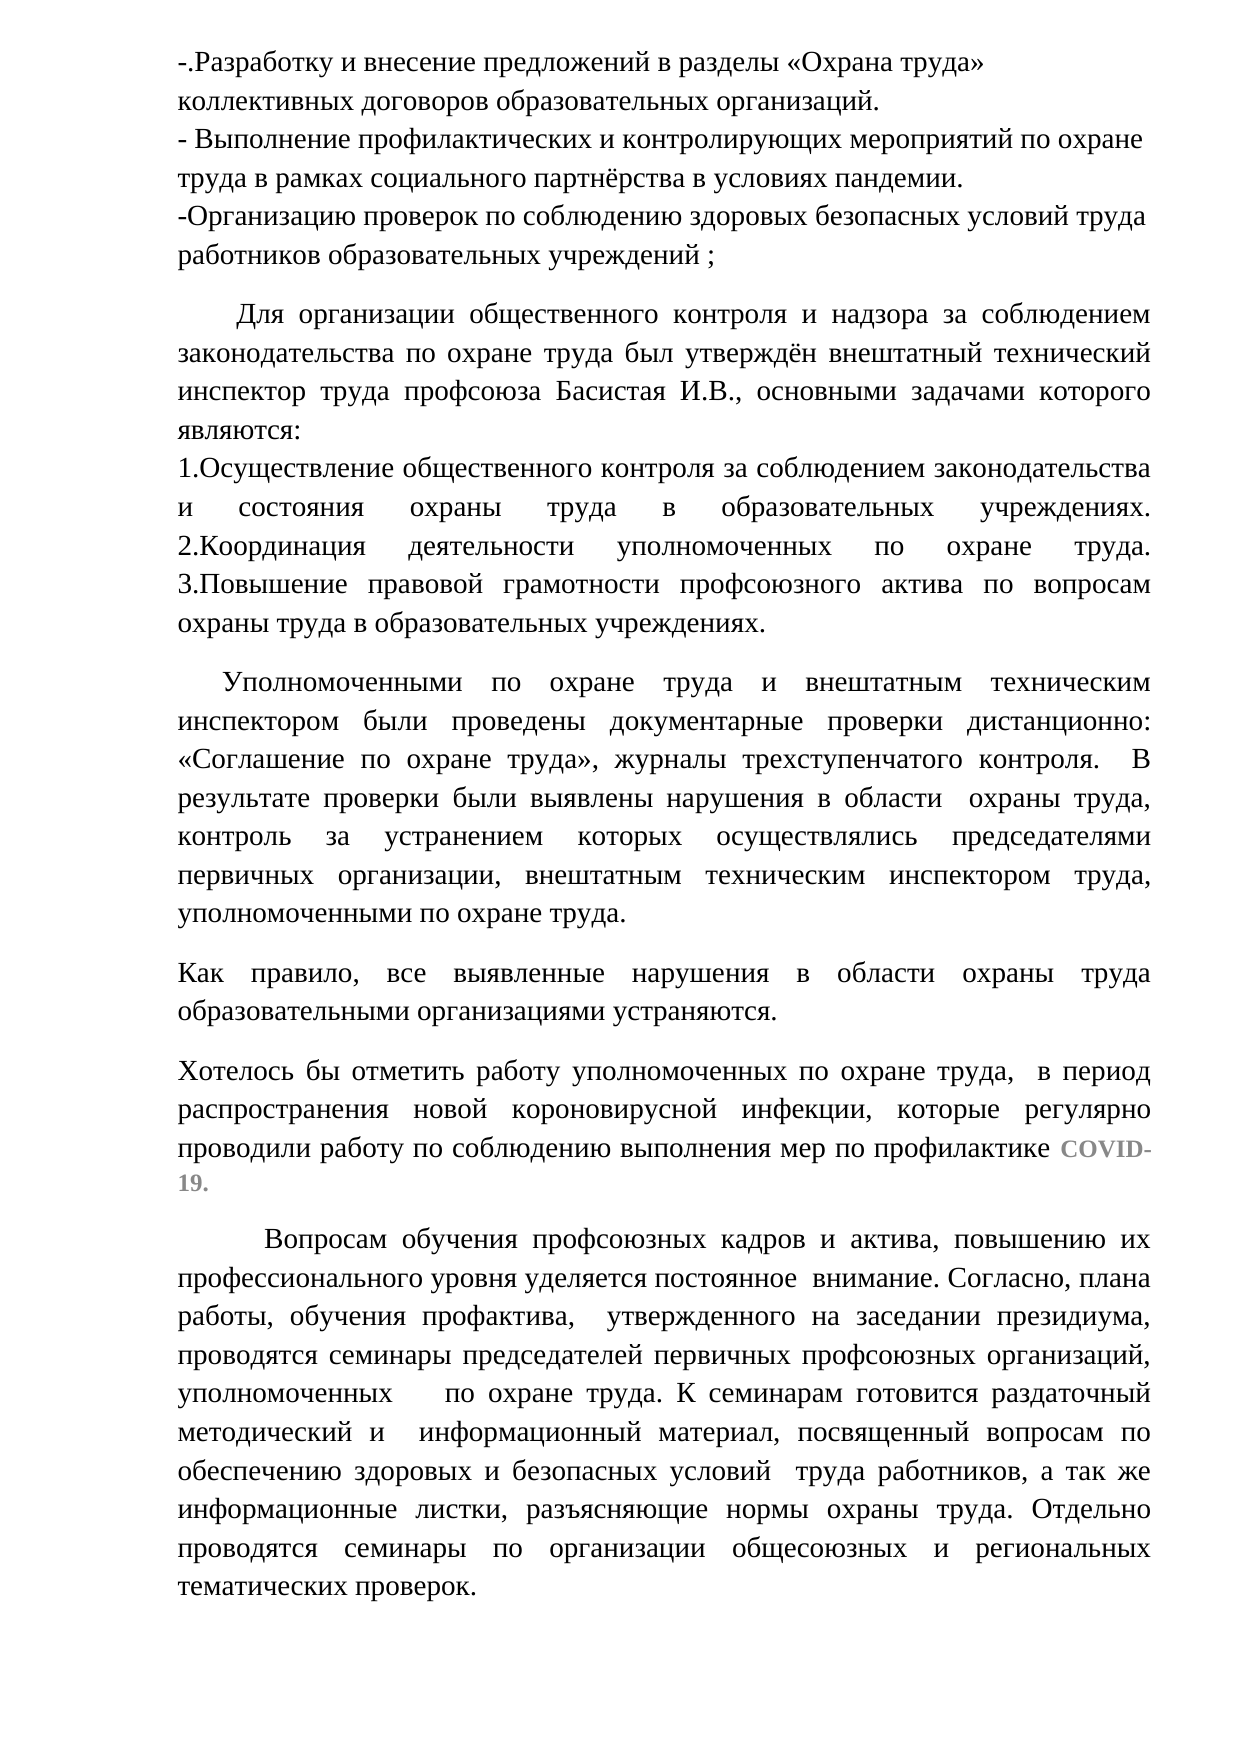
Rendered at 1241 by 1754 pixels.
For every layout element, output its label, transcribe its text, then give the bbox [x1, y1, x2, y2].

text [177, 44, 1152, 271]
text Хотелось бы отметить работу уполномоченных по охране труда, в период распространения новой короновирусной инфекции, которые регулярно проводили работу по соблюдению выполнения мер по профилактике COVID-19. [177, 1053, 1152, 1196]
text Вопросам обучения профсоюзных кадров и актива, повышению их профессионального уровня уделяется постоянное внимание. Согласно, плана работы, обучения профактива, утвержденного на заседании президиума, проводятся семинары председателей первичных профсоюзных организаций, уполномоченных по охране труда. К семинарам готовится раздаточный методический и информационный материал, посвященный вопросам по обеспечению здоровых и безопасных условий труда работников, а так же информационные листки, разъясняющие нормы охраны труда. Отдельно проводятся семинары по организации общесоюзных и региональных тематических проверок. [177, 1221, 1152, 1602]
text Как правило, все выявленные нарушения в области охраны труда образовательными организациями устраняются. [177, 955, 1152, 1027]
text Уполномоченными по охране труда и внештатным техническим инспектором были проведены документарные проверки дистанционно: «Соглашение по охране труда», журналы трехступенчатого контроля. В результате проверки были выявлены нарушения в области охраны труда, контроль за устранением которых осуществлялись председателями первичных организации, внештатным техническим инспектором труда, уполномоченными по охране труда. [177, 664, 1152, 929]
text Для организации общественного контроля и надзора за соблюдением законодательства по охране труда был утверждён внештатный технический инспектор труда профсоюза Басистая И.В., основными задачами которого являются: 1.Осуществление общественного контроля за соблюдением законодательства и состояния охраны труда в образовательных учреждениях. 2.Координация деятельности уполномоченных по охране труда. 3.Повышение правовой грамотности профсоюзного актива по вопросам охраны труда в образовательных учреждениях. [177, 296, 1152, 638]
